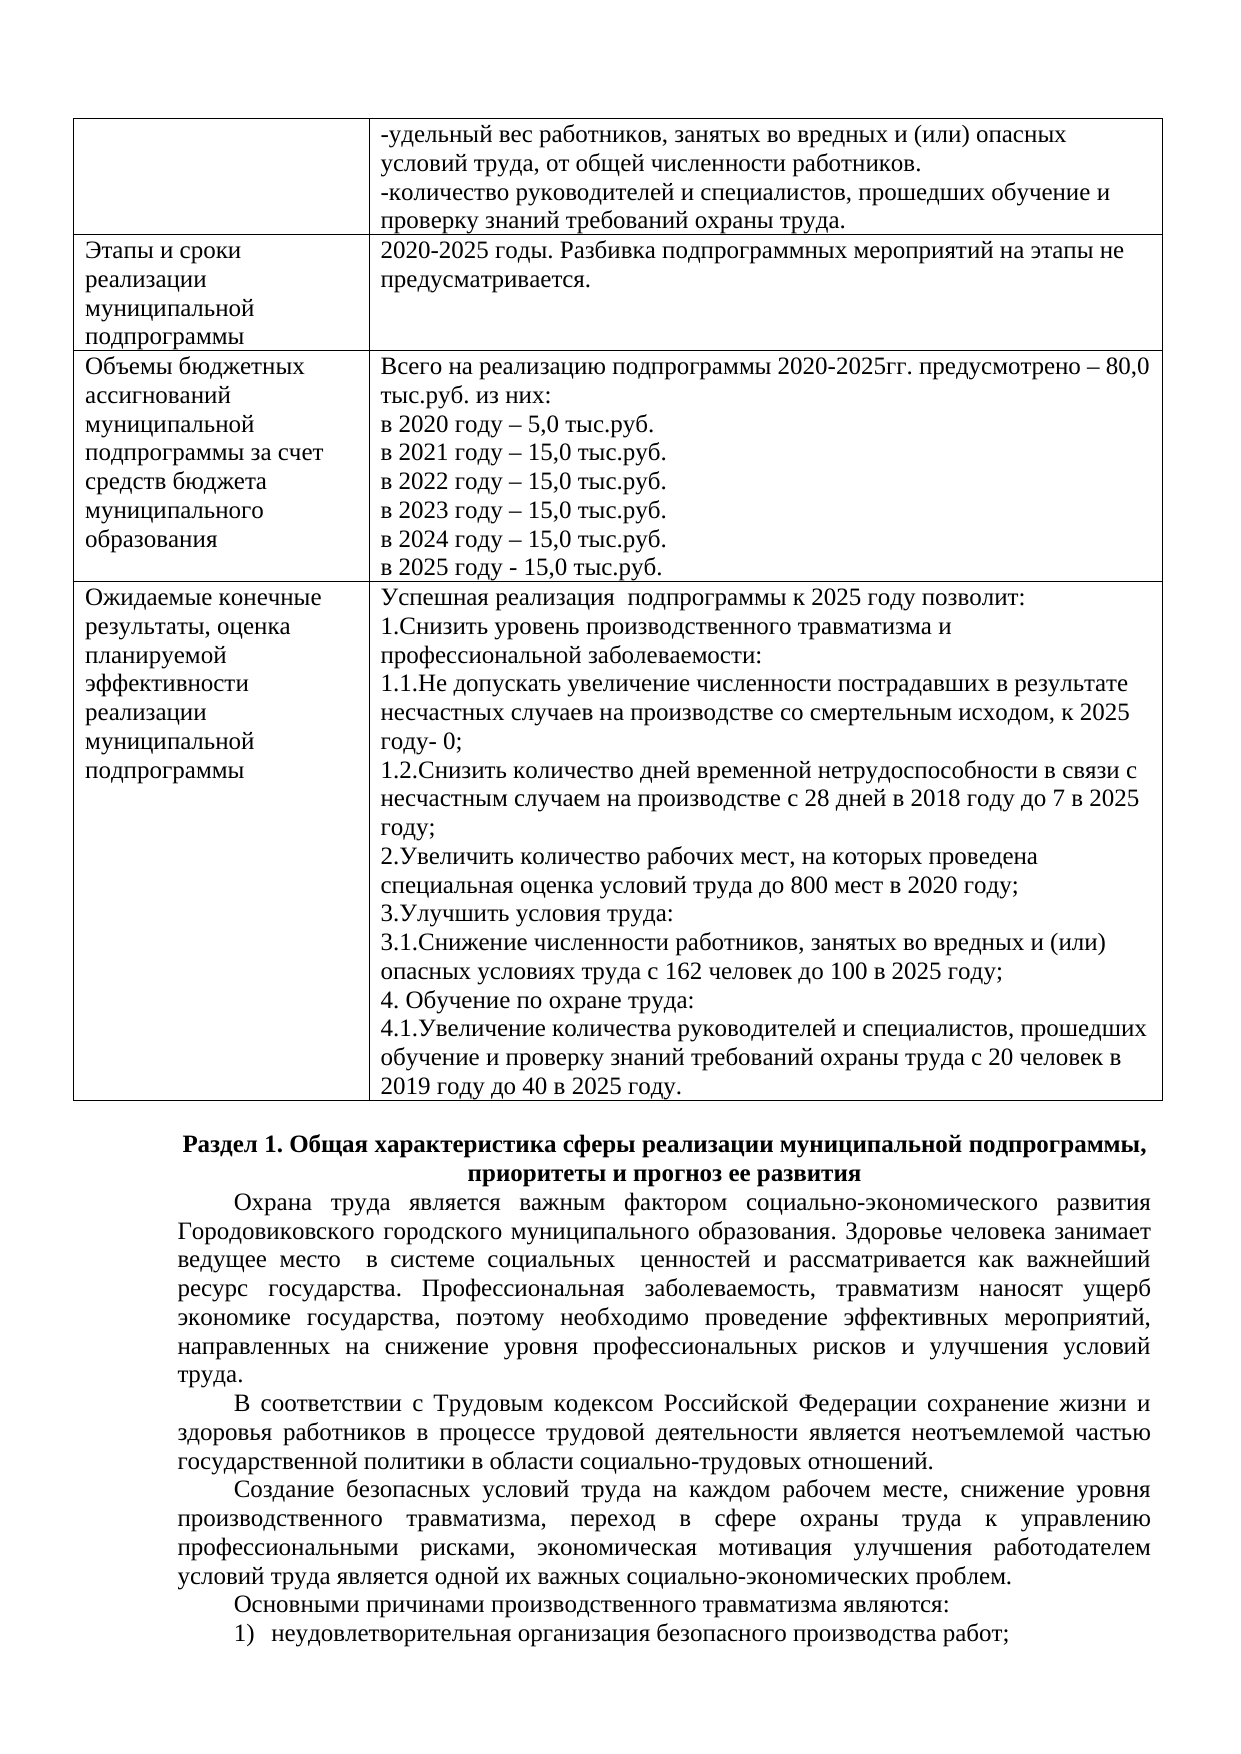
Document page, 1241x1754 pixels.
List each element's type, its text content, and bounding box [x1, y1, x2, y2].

table_cell Успешная реализация подпрограммы к 2025 году позволит: 1.Снизить уровень производственного травматизма и профессиональной заболеваемости: 1.1.Не допускать увеличение численности пострадавших в результате несчастных случаев на производстве со смертельным исходом, к 2025 году- 0; 1.2.Снизить количество дней временной нетрудоспособности в связи с несчастным случаем на производстве с 28 дней в 2018 году до 7 в 2025 году; 2.Увеличить количество рабочих мест, на которых проведена специальная оценка условий труда до 800 мест в 2020 году; 3.Улучшить условия труда: 3.1.Снижение численности работников, занятых во вредных и (или) опасных условиях труда с 162 человек до 100 в 2025 году; 4. Обучение по охране труда: 4.1.Увеличение количества руководителей и специалистов, прошедших обучение и проверку знаний требований охраны труда с 20 человек в 2019 году до 40 в 2025 году. [370, 582, 1162, 1100]
table_cell Объемы бюджетных ассигнований муниципальной подпрограммы за счет средств бюджета муниципального образования [74, 351, 369, 581]
text Создание безопасных условий труда на каждом рабочем месте, снижение уровня производственного травматизма, переход в сфере охраны труда к управлению профессиональными рисками, экономическая мотивация улучшения работодателем условий труда является одной их важных социально-экономических проблем. [177, 1474, 1152, 1589]
table_cell Всего на реализацию подпрограммы 2020-2025гг. предусмотрено – 80,0 тыс.руб. из них: в 2020 году – 5,0 тыс.руб. в 2021 году – 15,0 тыс.руб. в 2022 году – 15,0 тыс.руб. в 2023 году – 15,0 тыс.руб. в 2024 году – 15,0 тыс.руб. в 2025 году - 15,0 тыс.руб. [370, 351, 1162, 581]
table_cell 2020-2025 годы. Разбивка подпрограммных мероприятий на этапы не предусматривается. [370, 235, 1162, 350]
text Основными причинами производственного травматизма являются: [177, 1589, 1152, 1618]
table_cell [370, 119, 1162, 234]
text В соответствии с Трудовым кодексом Российской Федерации сохранение жизни и здоровья работников в процессе трудовой деятельности является неотъемлемой частью государственной политики в области социально-трудовых отношений. [177, 1388, 1152, 1474]
text Охрана труда является важным фактором социально-экономического развития Городовиковского городского муниципального образования. Здоровье человека занимает ведущее место в системе социальных ценностей и рассматривается как важнейший ресурс государства. Профессиональная заболеваемость, травматизм наносят ущерб экономике государства, поэтому необходимо проведение эффективных мероприятий, направленных на снижение уровня профессиональных рисков и улучшения условий труда. [177, 1187, 1152, 1388]
text Раздел 1. Общая характеристика сферы реализации муниципальной подпрограммы, приоритеты и прогноз ее развития [177, 1129, 1152, 1187]
list неудовлетворительная организация безопасного производства работ; [233, 1618, 1152, 1647]
table_cell Ожидаемые конечные результаты, оценка планируемой эффективности реализации муниципальной подпрограммы [74, 582, 369, 1100]
table_cell Этапы и сроки реализации муниципальной подпрограммы [74, 235, 369, 350]
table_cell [74, 119, 369, 234]
